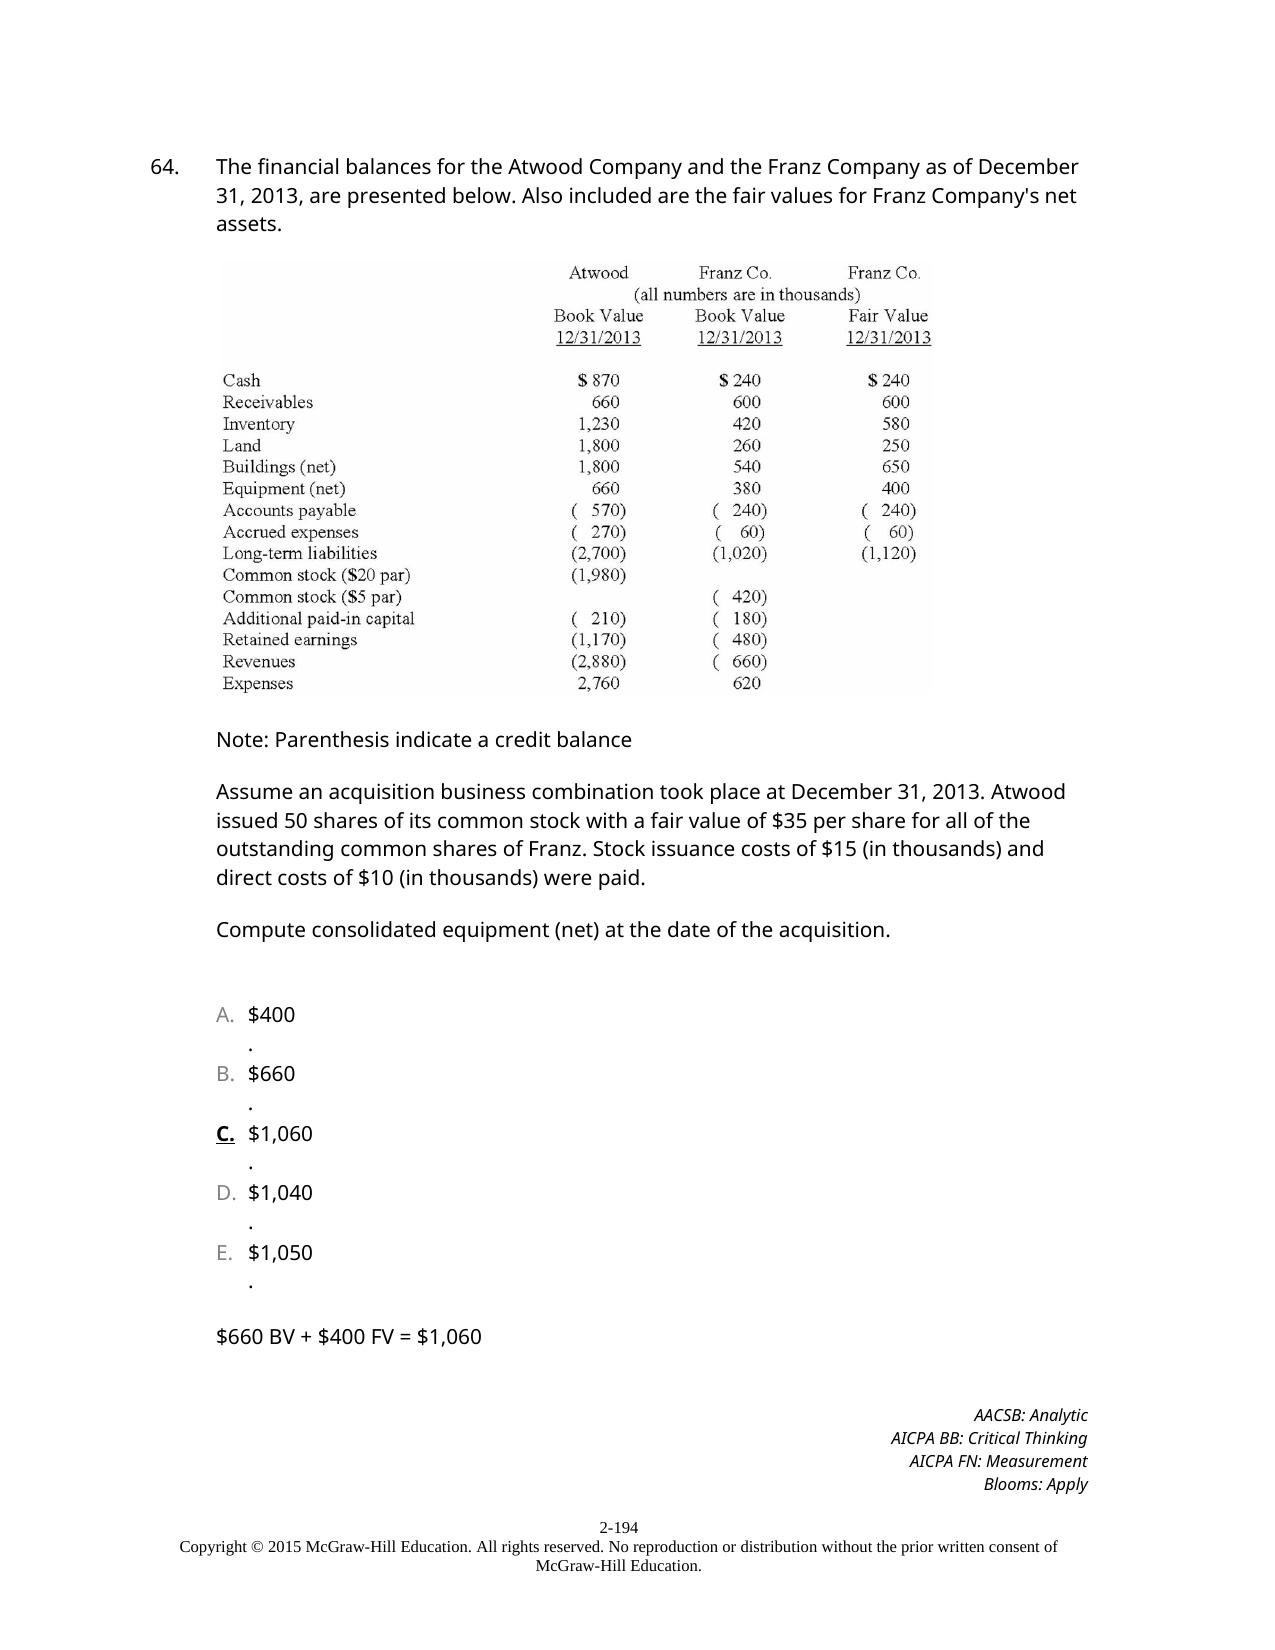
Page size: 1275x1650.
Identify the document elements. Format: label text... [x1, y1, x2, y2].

picture [221, 261, 933, 695]
table_header 64. [150, 153, 216, 1378]
table_header The financial balances for the Atwood Company and the Franz Company as of December 31, 2013, are presented below. Also included are the fair values for Franz Company's net assets. Note: Parenthesis indicate a credit balance Assume an acquisition business combination took place at December 31, 2013. Atwood issued 50 shares of its common stock with a fair value of $35 per share for all of the outstanding common shares of Franz. Stock issuance costs of $15 (in thousands) and direct costs of $10 (in thousands) were paid. Compute consolidated equipment (net) at the date of the acquisition. $660 BV + $400 FV = $1,060 [216, 153, 1088, 1378]
